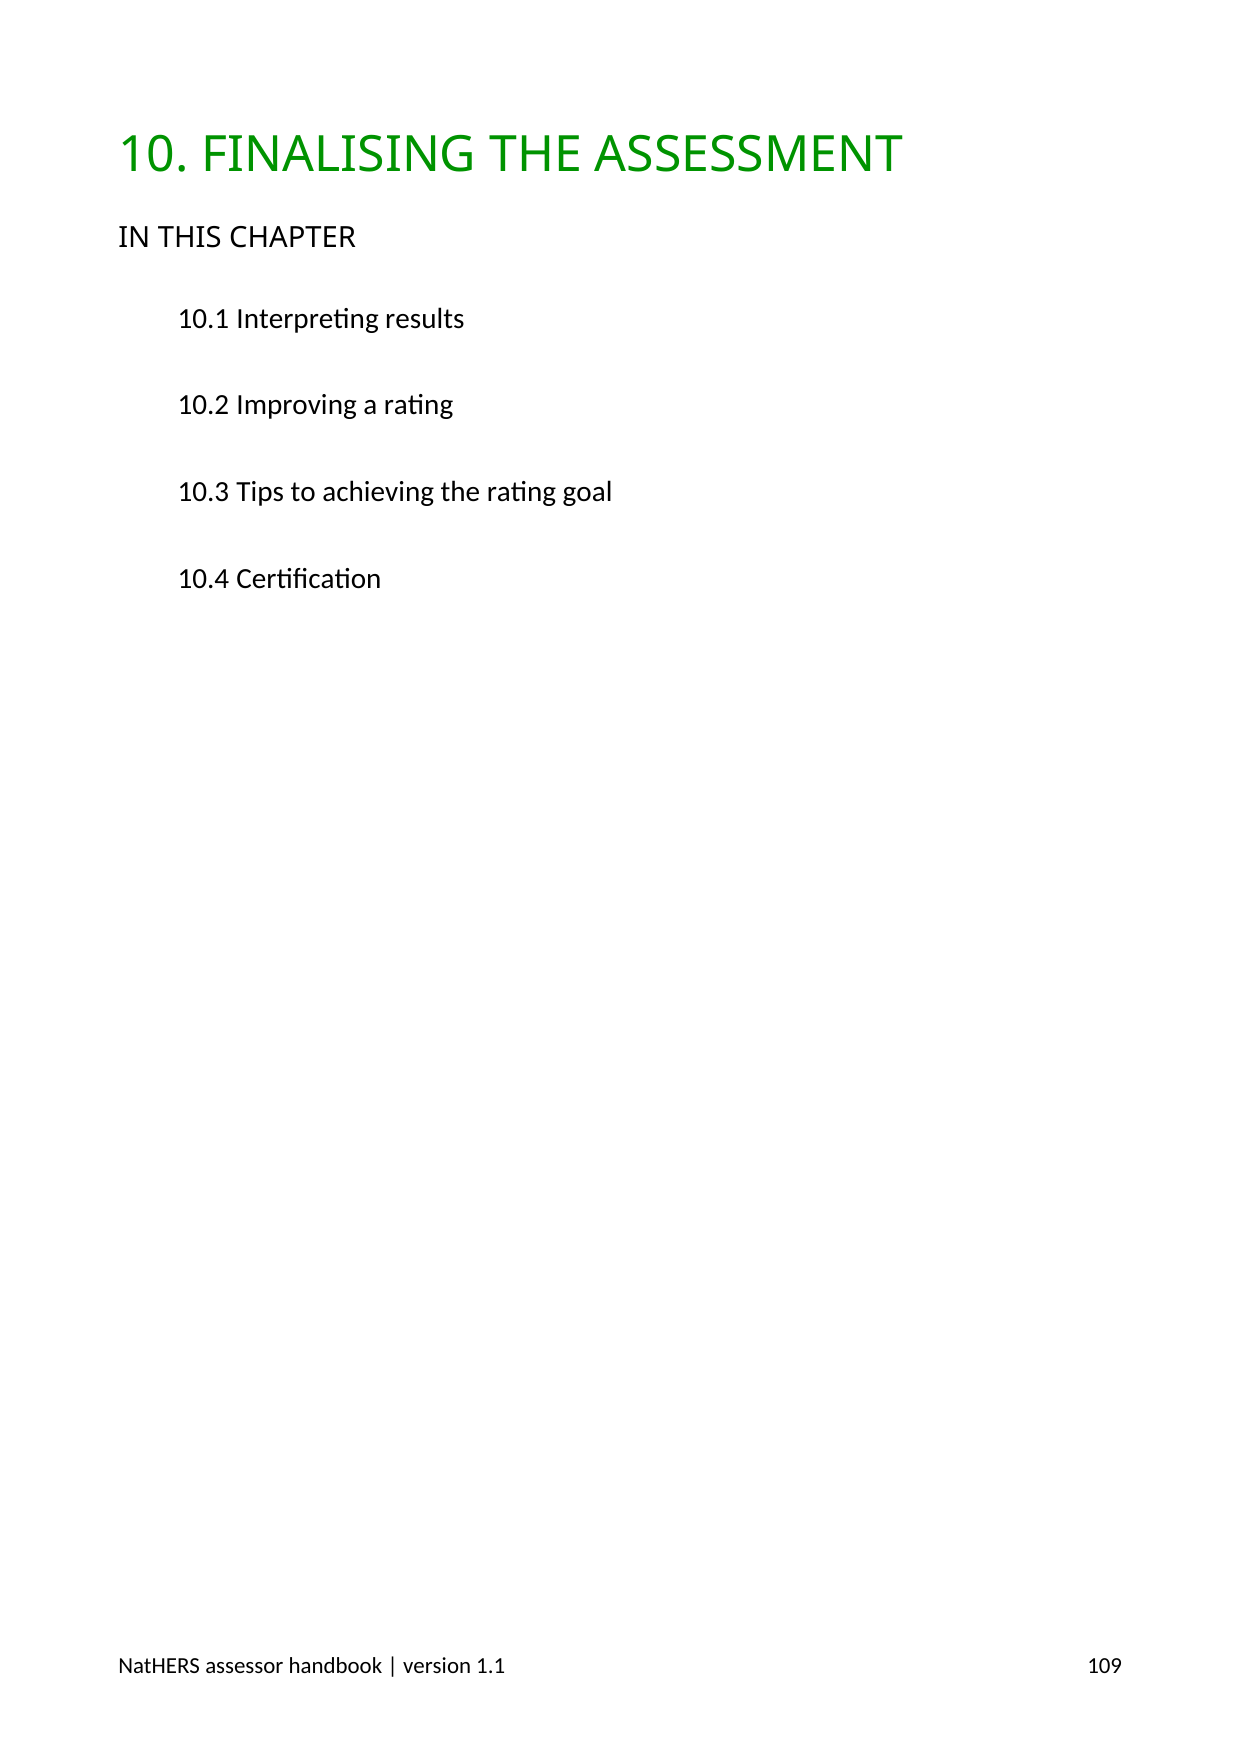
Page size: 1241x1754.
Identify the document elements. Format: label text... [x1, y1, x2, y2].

text In this chapter [118, 216, 1122, 256]
text 10.4 Certification [177, 521, 1122, 596]
text 10.3 Tips to achieving the rating goal [177, 434, 1122, 509]
text 10. FINALISING THE ASSESSMENT [118, 118, 1122, 186]
text 10.2 Improving a rating [177, 347, 1122, 422]
text 10.1 Interpreting results [177, 260, 1122, 335]
